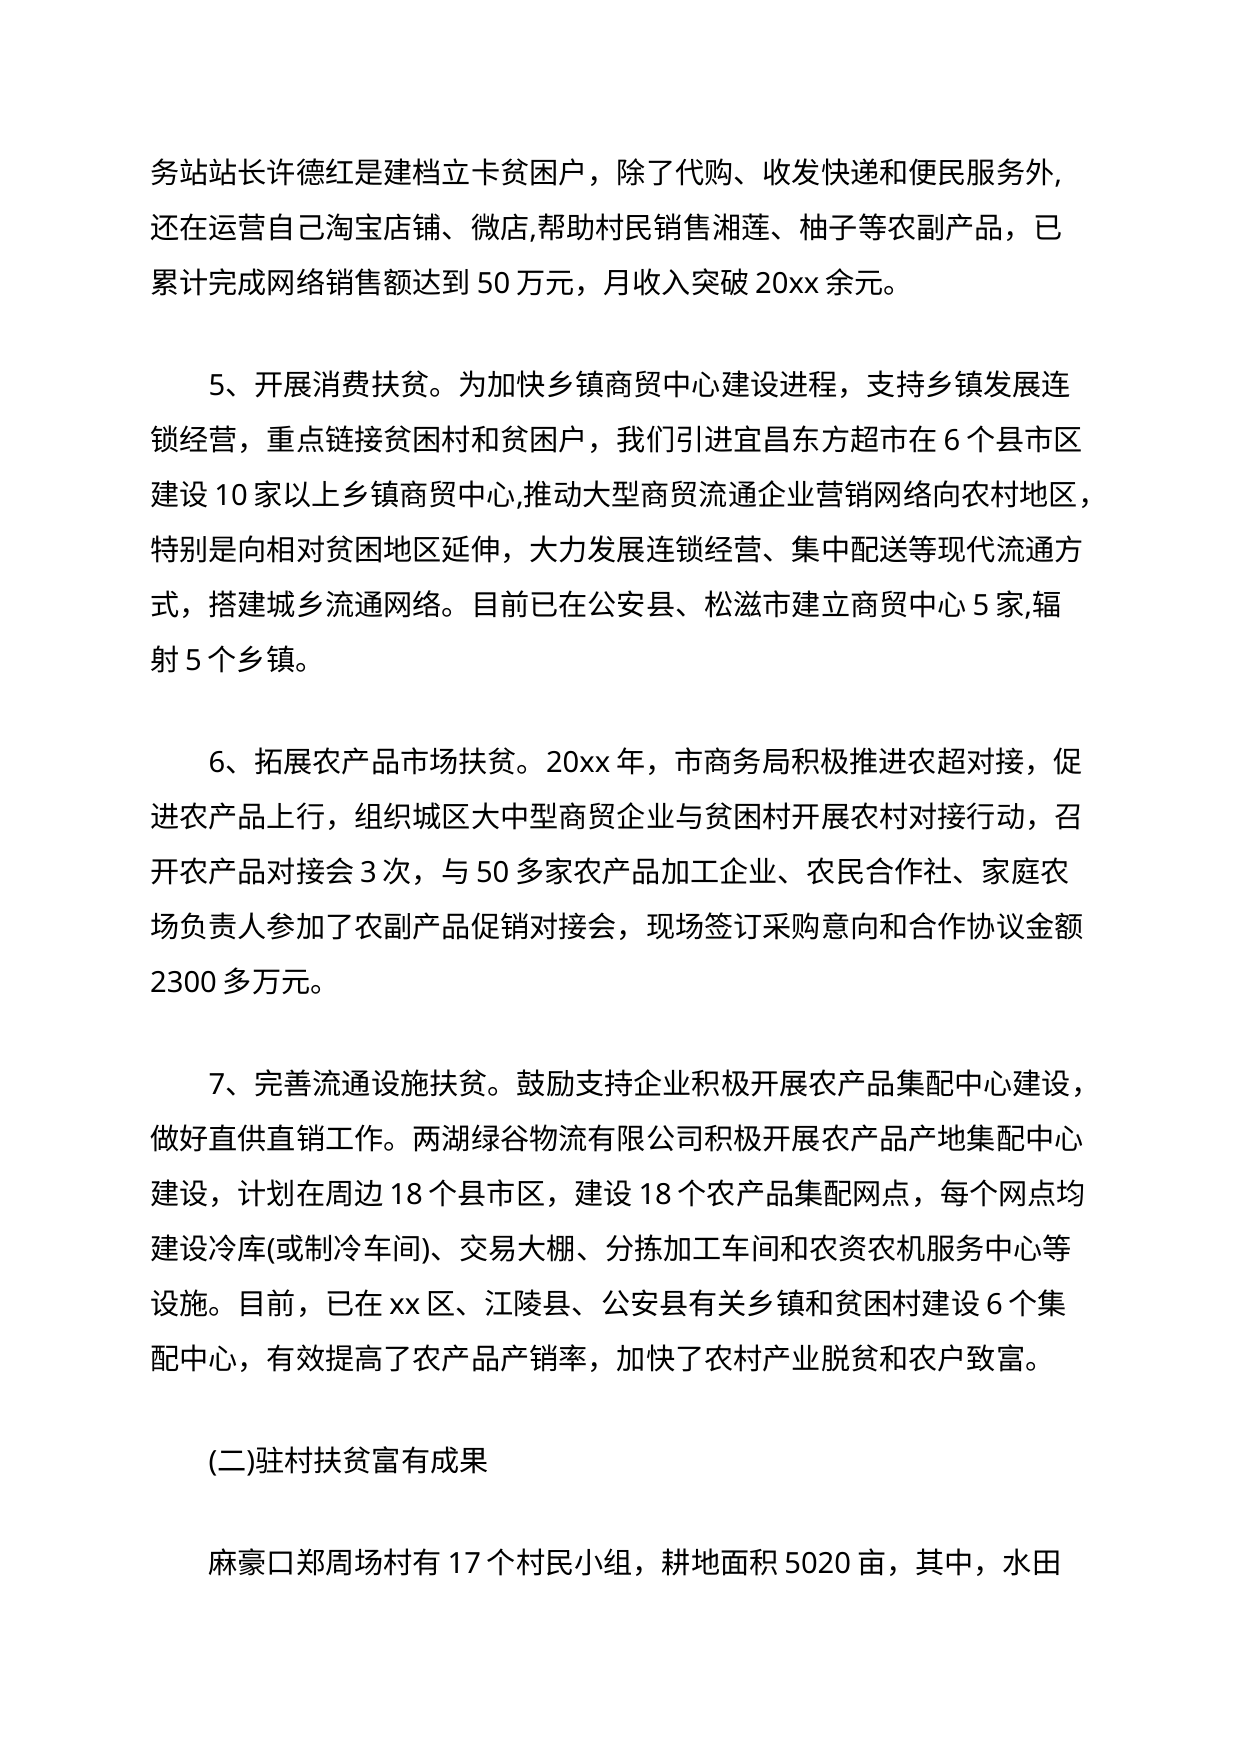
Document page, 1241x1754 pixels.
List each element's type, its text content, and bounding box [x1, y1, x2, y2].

text (二)驻村扶贫富有成果 [150, 1437, 1090, 1480]
text 6、拓展农产品市场扶贫。20xx年，市商务局积极推进农超对接，促进农产品上行，组织城区大中型商贸企业与贫困村开展农村对接行动，召开农产品对接会3次，与50多家农产品加工企业、农民合作社、家庭农场负责人参加了农副产品促销对接会，现场签订采购意向和合作协议金额2300多万元。 [150, 739, 1090, 1001]
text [150, 1539, 1090, 1582]
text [150, 150, 1090, 302]
text 5、开展消费扶贫。为加快乡镇商贸中心建设进程，支持乡镇发展连锁经营，重点链接贫困村和贫困户，我们引进宜昌东方超市在6个县市区建设10家以上乡镇商贸中心,推动大型商贸流通企业营销网络向农村地区，特别是向相对贫困地区延伸，大力发展连锁经营、集中配送等现代流通方式，搭建城乡流通网络。目前已在公安县、松滋市建立商贸中心5家,辐射5个乡镇。 [150, 362, 1090, 679]
text 7、完善流通设施扶贫。鼓励支持企业积极开展农产品集配中心建设，做好直供直销工作。两湖绿谷物流有限公司积极开展农产品产地集配中心建设，计划在周边18个县市区，建设18个农产品集配网点，每个网点均建设冷库(或制冷车间)、交易大棚、分拣加工车间和农资农机服务中心等设施。目前，已在xx区、江陵县、公安县有关乡镇和贫困村建设6个集配中心，有效提高了农产品产销率，加快了农村产业脱贫和农户致富。 [150, 1061, 1090, 1378]
